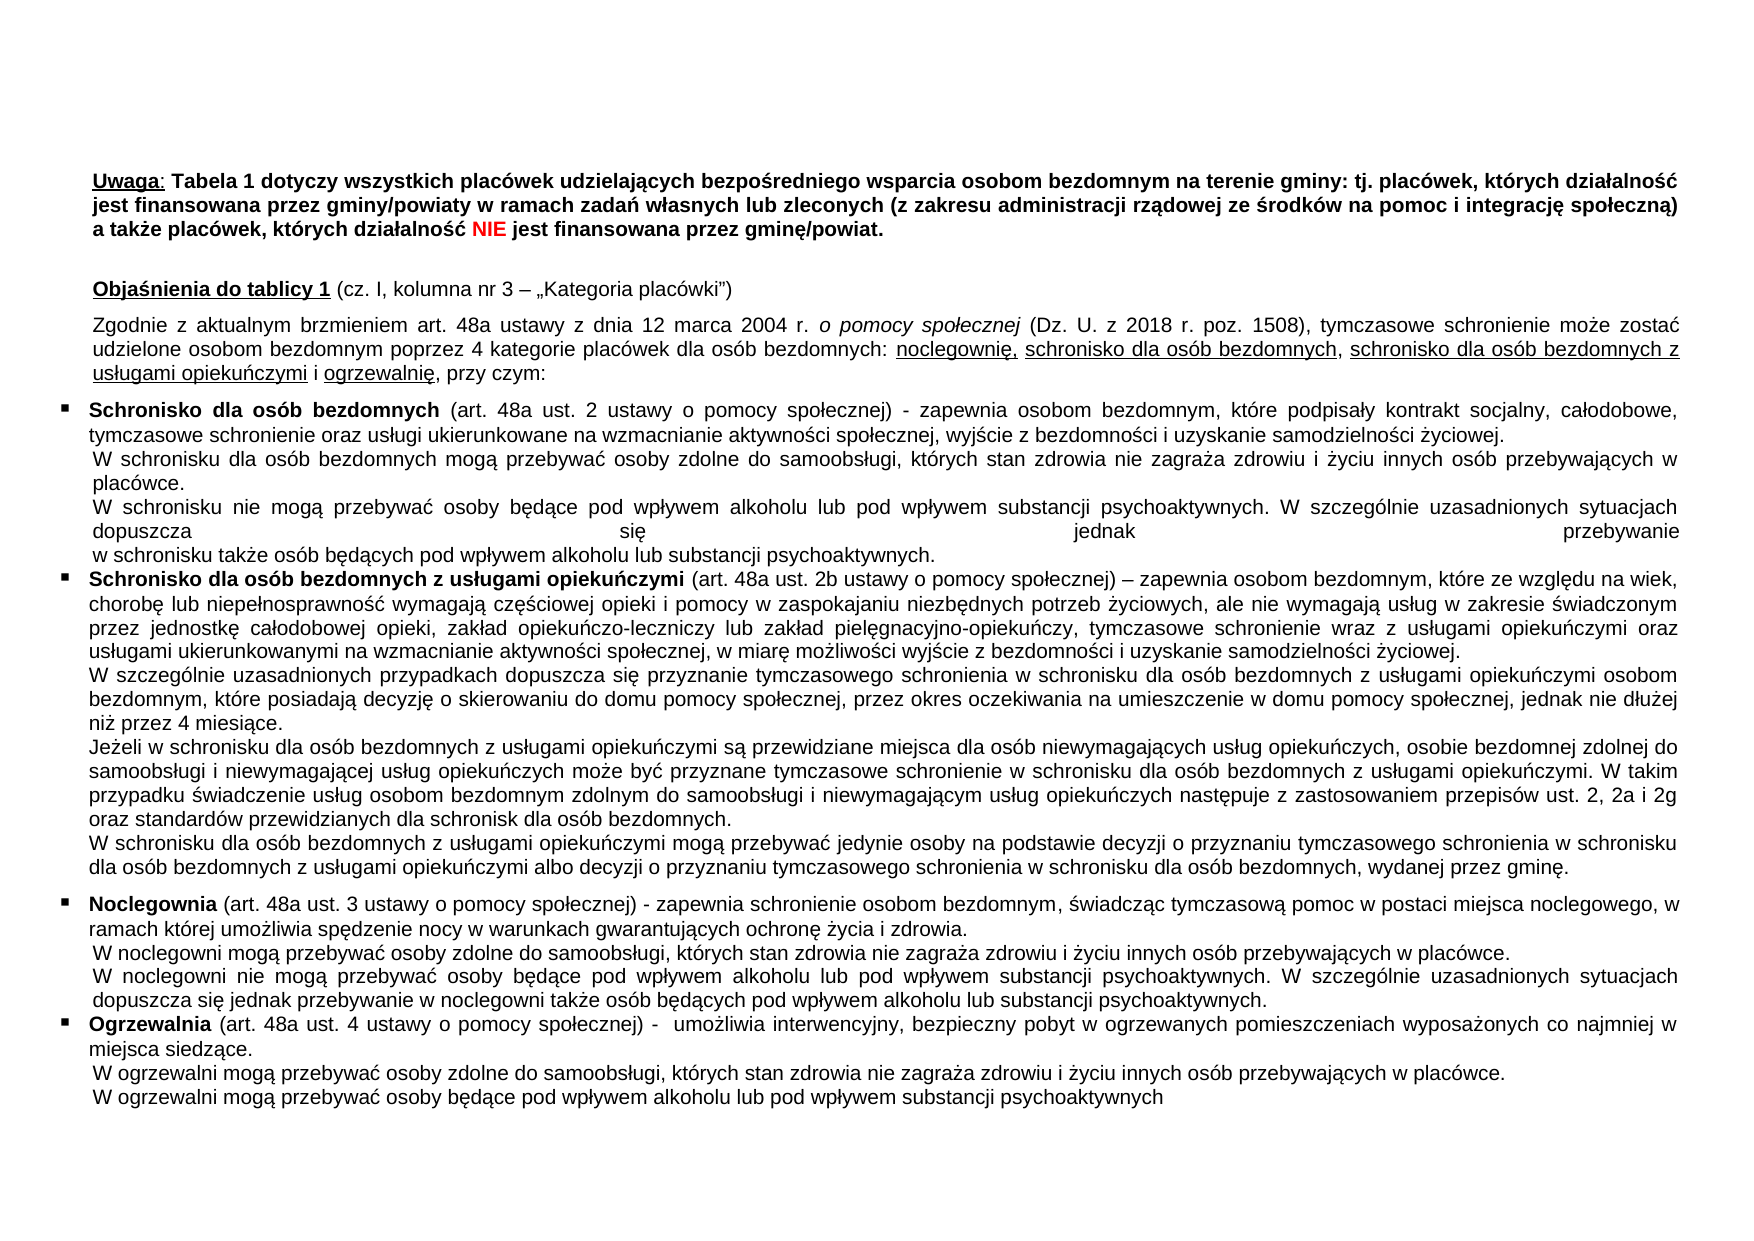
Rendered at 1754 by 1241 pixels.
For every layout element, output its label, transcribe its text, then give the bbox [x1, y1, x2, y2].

text W szczególnie uzasadnionych przypadkach dopuszcza się przyznanie tymczasowego schronienia w schronisku dla osób bezdomnych z usługami opiekuńczymi osobom bezdomnym, które posiadają decyzję o skierowaniu do domu pomocy społecznej, przez okres oczekiwania na umieszczenie w domu pomocy społecznej, jednak nie dłużej niż przez 4 miesiące. [89, 663, 1680, 735]
text W noclegowni nie mogą przebywać osoby będące pod wpływem alkoholu lub pod wpływem substancji psychoaktywnych. W szczególnie uzasadnionych sytuacjach dopuszcza się jednak przebywanie w noclegowni także osób będących pod wpływem alkoholu lub substancji psychoaktywnych. [92, 964, 1680, 1012]
list Schronisko dla osób bezdomnych (art. 48a ust. 2 ustawy o pomocy społecznej) - zapewnia osobom bezdomnym, które podpisały kontrakt socjalny, całodobowe, tymczasowe schronienie oraz usługi ukierunkowane na wzmacnianie aktywności społecznej, wyjście z bezdomności i uzyskanie samodzielności życiowej. [59, 398, 1680, 447]
text Objaśnienia do tablicy 1 (cz. I, kolumna nr 3 – „Kategoria placówki”) [92, 277, 1680, 301]
text W schronisku nie mogą przebywać osoby będące pod wpływem alkoholu lub pod wpływem substancji psychoaktywnych. W szczególnie uzasadnionych sytuacjach dopuszcza się jednak przebywanie w schronisku także osób będących pod wpływem alkoholu lub substancji psychoaktywnych. [92, 494, 1680, 566]
text Jeżeli w schronisku dla osób bezdomnych z usługami opiekuńczymi są przewidziane miejsca dla osób niewymagających usług opiekuńczych, osobie bezdomnej zdolnej do samoobsługi i niewymagającej usług opiekuńczych może być przyznane tymczasowe schronienie w schronisku dla osób bezdomnych z usługami opiekuńczymi. W takim przypadku świadczenie usług osobom bezdomnym zdolnym do samoobsługi i niewymagającym usług opiekuńczych następuje z zastosowaniem przepisów ust. 2, 2a i 2g oraz standardów przewidzianych dla schronisk dla osób bezdomnych. [89, 735, 1680, 831]
list Ogrzewalnia (art. 48a ust. 4 ustawy o pomocy społecznej) - umożliwia interwencyjny, bezpieczny pobyt w ogrzewanych pomieszczeniach wyposażonych co najmniej w miejsca siedzące. [59, 1012, 1680, 1061]
text Zgodnie z aktualnym brzmieniem art. 48a ustawy z dnia 12 marca 2004 r. o pomocy społecznej (Dz. U. z 2018 r. poz. 1508), tymczasowe schronienie może zostać udzielone osobom bezdomnym poprzez 4 kategorie placówek dla osób bezdomnych: noclegownię, schronisko dla osób bezdomnych, schronisko dla osób bezdomnych z usługami opiekuńczymi i ogrzewalnię, przy czym: [92, 313, 1680, 385]
list Schronisko dla osób bezdomnych z usługami opiekuńczymi (art. 48a ust. 2b ustawy o pomocy społecznej) – zapewnia osobom bezdomnym, które ze względu na wiek, chorobę lub niepełnosprawność wymagają częściowej opieki i pomocy w zaspokajaniu niezbędnych potrzeb życiowych, ale nie wymagają usług w zakresie świadczonym przez jednostkę całodobowej opieki, zakład opiekuńczo-leczniczy lub zakład pielęgnacyjno-opiekuńczy, tymczasowe schronienie wraz z usługami opiekuńczymi oraz usługami ukierunkowanymi na wzmacnianie aktywności społecznej, w miarę możliwości wyjście z bezdomności i uzyskanie samodzielności życiowej. [59, 566, 1680, 663]
text W noclegowni mogą przebywać osoby zdolne do samoobsługi, których stan zdrowia nie zagraża zdrowiu i życiu innych osób przebywających w placówce. [92, 940, 1680, 964]
list Noclegownia (art. 48a ust. 3 ustawy o pomocy społecznej) - zapewnia schronienie osobom bezdomnym, świadcząc tymczasową pomoc w postaci miejsca noclegowego, w ramach której umożliwia spędzenie nocy w warunkach gwarantujących ochronę życia i zdrowia. [59, 891, 1680, 940]
text Uwaga: Tabela 1 dotyczy wszystkich placówek udzielających bezpośredniego wsparcia osobom bezdomnym na terenie gminy: tj. placówek, których działalność jest finansowana przez gminy/powiaty w ramach zadań własnych lub zleconych (z zakresu administracji rządowej ze środków na pomoc i integrację społeczną) a także placówek, których działalność NIE jest finansowana przez gminę/powiat. [92, 168, 1680, 240]
text W schronisku dla osób bezdomnych mogą przebywać osoby zdolne do samoobsługi, których stan zdrowia nie zagraża zdrowiu i życiu innych osób przebywających w placówce. [92, 447, 1680, 494]
text W schronisku dla osób bezdomnych z usługami opiekuńczymi mogą przebywać jedynie osoby na podstawie decyzji o przyznaniu tymczasowego schronienia w schronisku dla osób bezdomnych z usługami opiekuńczymi albo decyzji o przyznaniu tymczasowego schronienia w schronisku dla osób bezdomnych, wydanej przez gminę. [89, 831, 1680, 879]
text W ogrzewalni mogą przebywać osoby zdolne do samoobsługi, których stan zdrowia nie zagraża zdrowiu i życiu innych osób przebywających w placówce. [92, 1061, 1680, 1085]
text W ogrzewalni mogą przebywać osoby będące pod wpływem alkoholu lub pod wpływem substancji psychoaktywnych [92, 1085, 1680, 1109]
